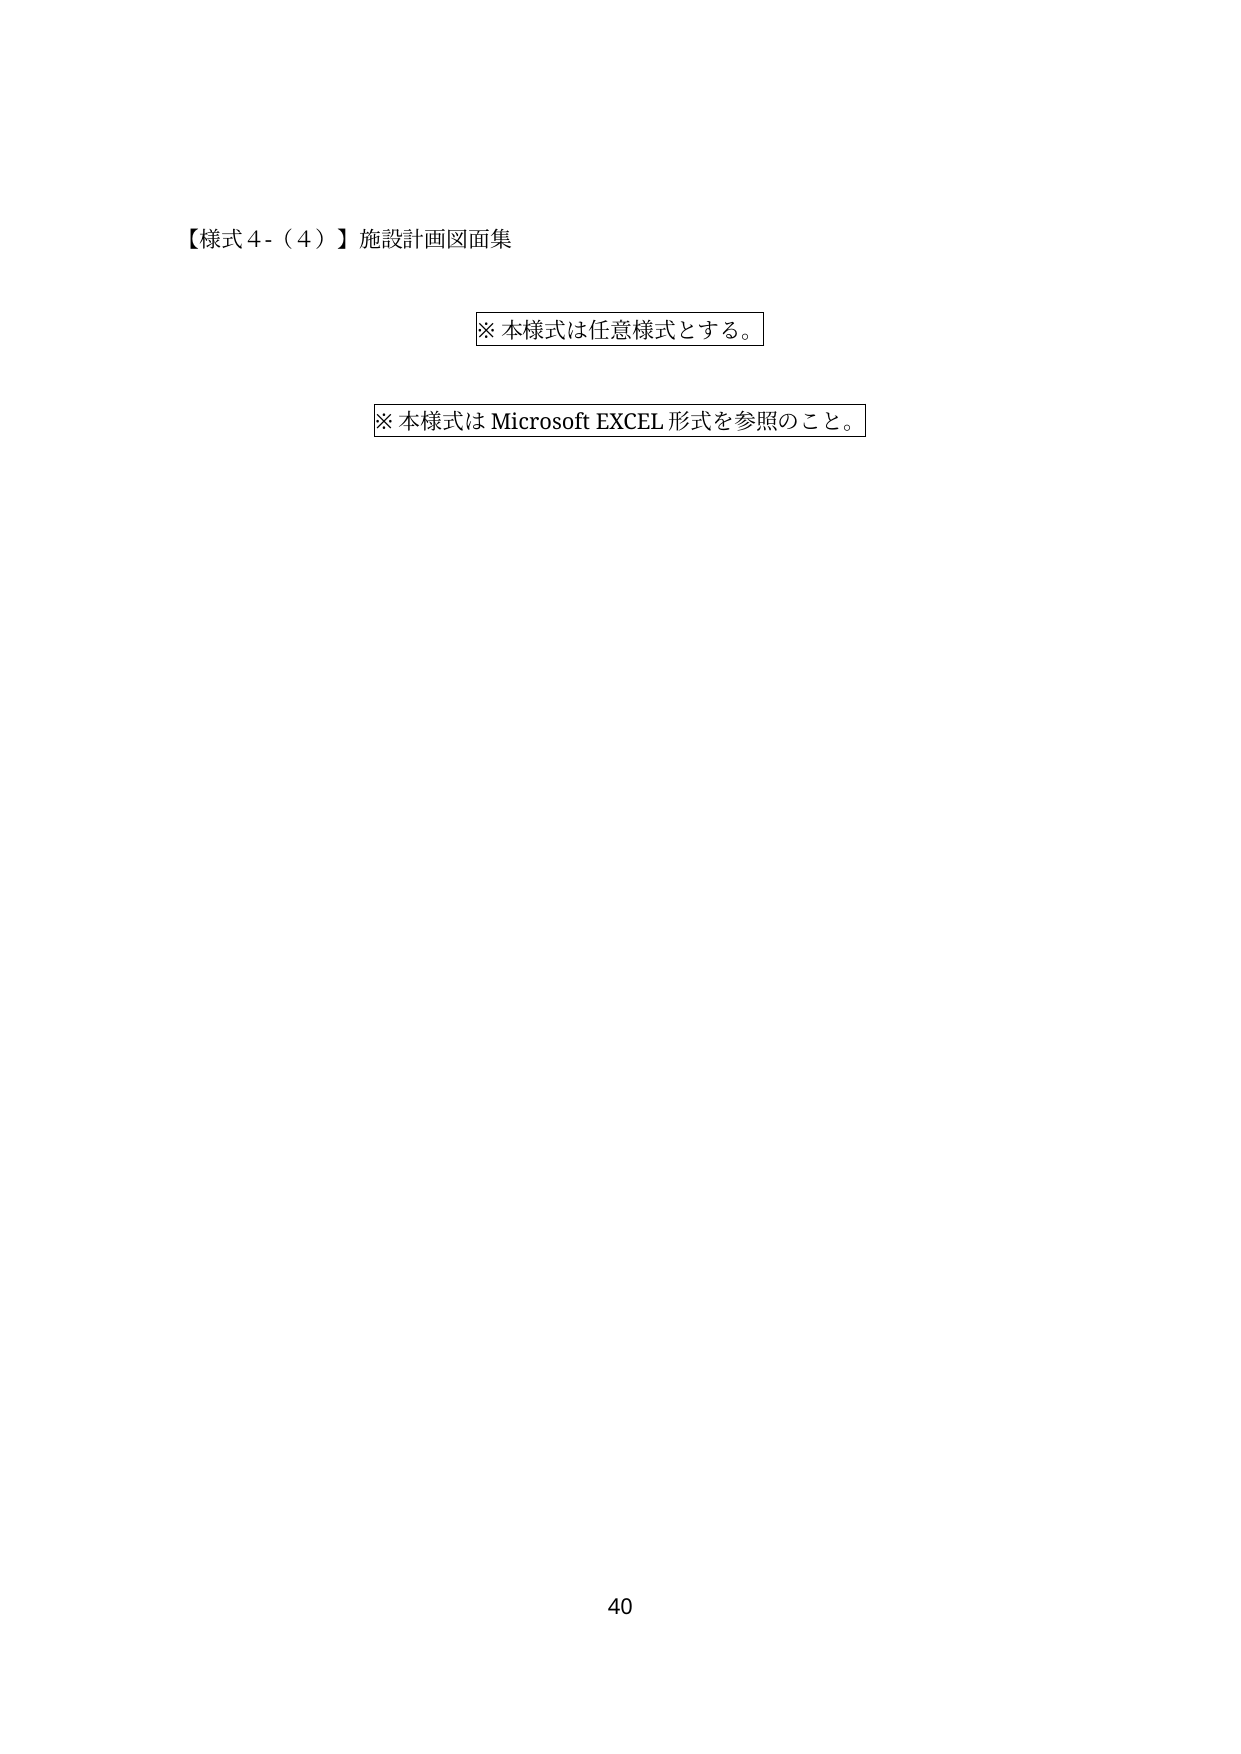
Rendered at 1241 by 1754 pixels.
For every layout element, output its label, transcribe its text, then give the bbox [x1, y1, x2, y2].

text ※ 本様式はMicrosoft EXCEL形式を参照のこと。 [177, 390, 1063, 451]
subtitle 【様式４-（４）】施設計画図面集 [177, 207, 1063, 268]
text ※ 本様式は任意様式とする。 [177, 299, 1063, 359]
